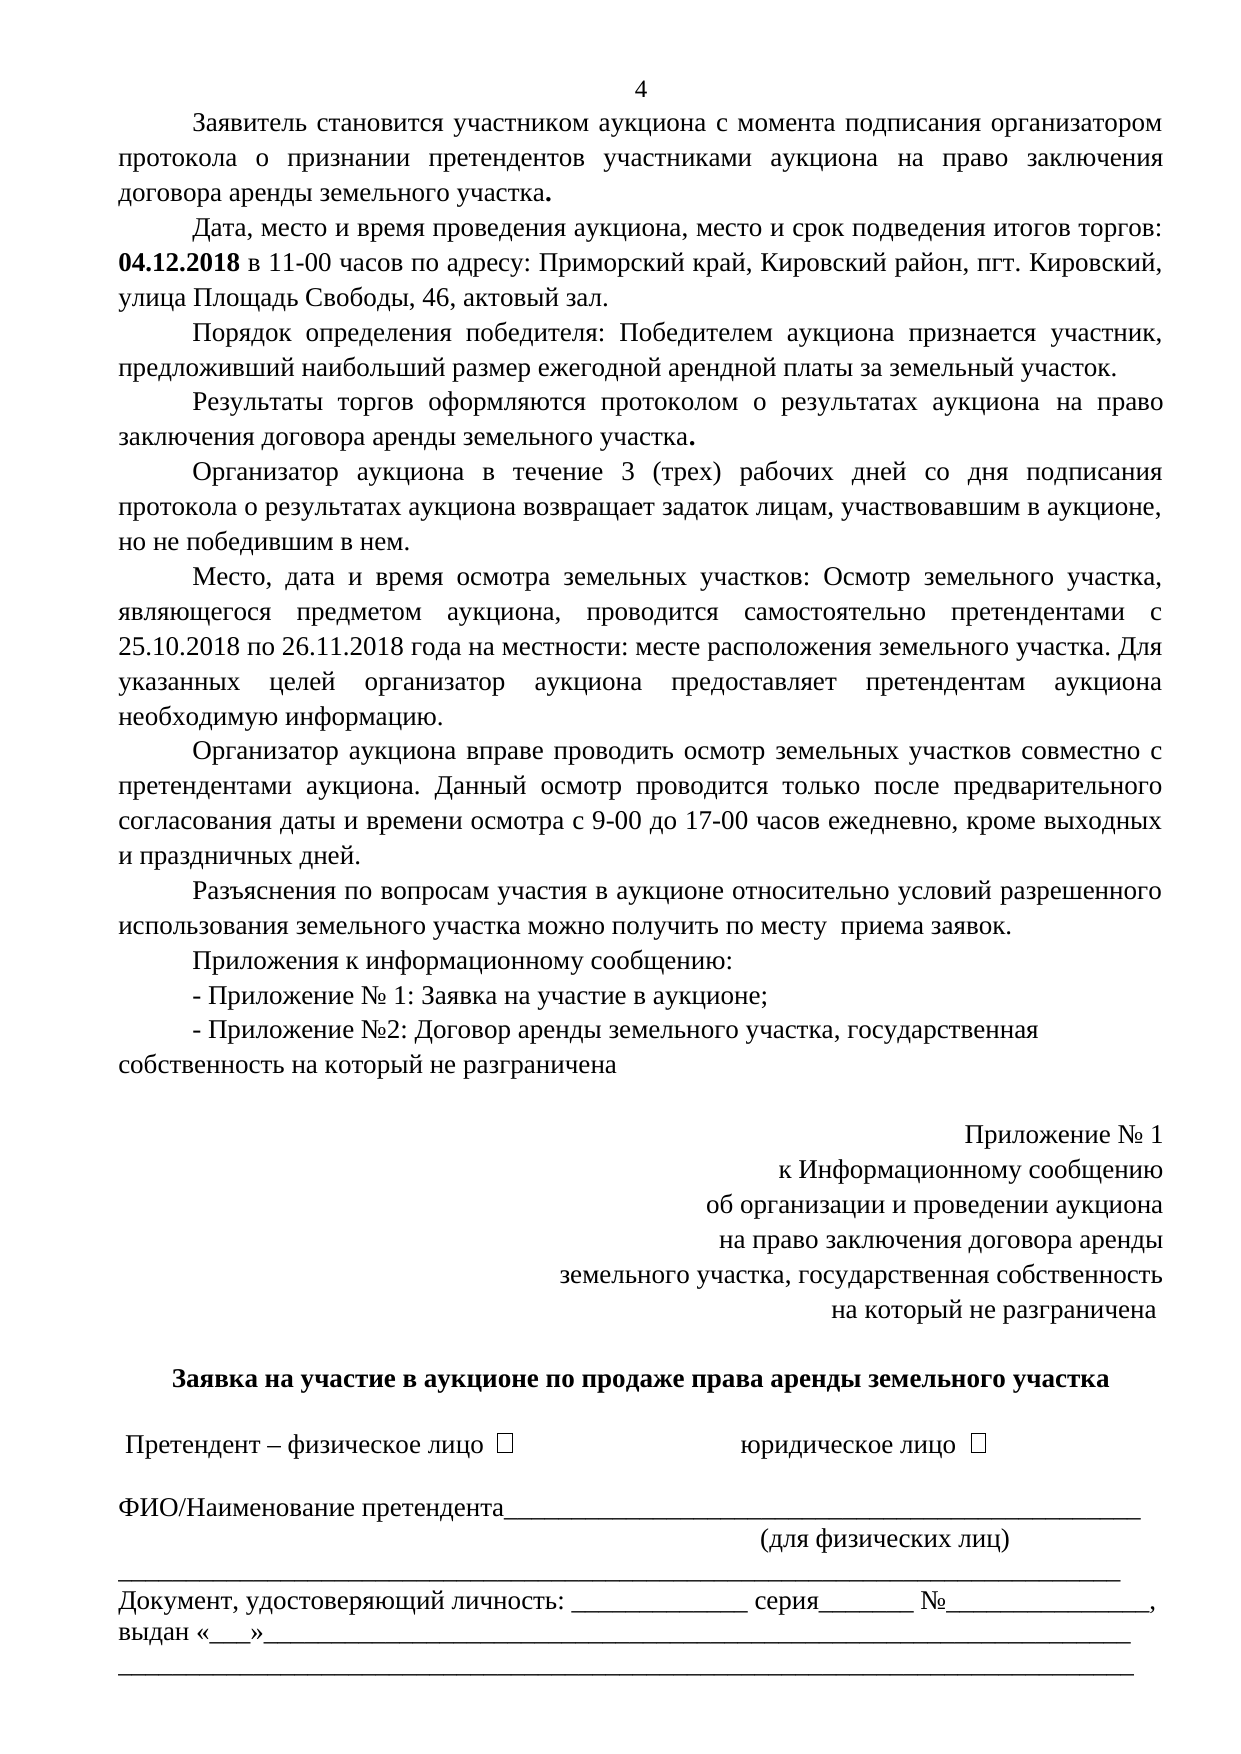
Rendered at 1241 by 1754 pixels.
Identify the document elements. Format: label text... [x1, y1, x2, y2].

text выдан «___»________________________________________________________________ [118, 1616, 1163, 1647]
text __________________________________________________________________________ [118, 1553, 1163, 1584]
text ___________________________________________________________________________ [118, 1647, 1163, 1678]
subtitle Организатор аукциона вправе проводить осмотр земельных участков совместно с претендентами аукциона. Данный осмотр проводится только после предварительного согласования даты и времени осмотра с 9-00 до 17-00 часов ежедневно, кроме выходных и праздничных дней. [118, 731, 1163, 870]
text (для физических лиц) [118, 1522, 1163, 1553]
subtitle Место, дата и время осмотра земельных участков: Осмотр земельного участка, являющегося предметом аукциона, проводится самостоятельно претендентами с 25.10.2018 по 26.11.2018 года на местности: месте расположения земельного участка. Для указанных целей организатор аукциона предоставляет претендентам аукциона необходимую информацию. [118, 556, 1163, 731]
subtitle Приложение № 1 [118, 1114, 1163, 1149]
subtitle - Приложение №2: Договор аренды земельного участка, государственная собственность на который не разграничена [118, 1010, 1163, 1080]
subtitle Порядок определения победителя: Победителем аукциона признается участник, предложивший наибольший размер ежегодной арендной платы за земельный участок. [118, 312, 1163, 382]
subtitle Разъяснения по вопросам участия в аукционе относительно условий разрешенного использования земельного участка можно получить по месту приема заявок. [118, 870, 1163, 940]
subtitle об организации и проведении аукциона [118, 1184, 1163, 1219]
text Документ, удостоверяющий личность: _____________ серия_______ №_______________, [118, 1584, 1163, 1616]
text Претендент – физическое лицо юридическое лицо [118, 1429, 1163, 1460]
subtitle Заявитель становится участником аукциона с момента подписания организатором протокола о признании претендентов участниками аукциона на право заключения договора аренды земельного участка. [118, 103, 1163, 207]
subtitle земельного участка, государственная собственность [118, 1254, 1163, 1289]
subtitle Приложения к информационному сообщению: [118, 940, 1163, 975]
text ФИО/Наименование претендента_______________________________________________ [118, 1491, 1163, 1522]
subtitle Результаты торгов оформляются протоколом о результатах аукциона на право заключения договора аренды земельного участка. [118, 382, 1163, 452]
subtitle Организатор аукциона в течение 3 (трех) рабочих дней со дня подписания протокола о результатах аукциона возвращает задаток лицам, участвовавшим в аукционе, но не победившим в нем. [118, 452, 1163, 556]
subtitle Заявка на участие в аукционе по продаже права аренды земельного участка [118, 1359, 1163, 1394]
subtitle к Информационному сообщению [118, 1149, 1163, 1184]
subtitle на который не разграничена [118, 1289, 1163, 1324]
subtitle - Приложение № 1: Заявка на участие в аукционе; [118, 975, 1163, 1010]
subtitle на право заключения договора аренды [118, 1219, 1163, 1254]
subtitle Дата, место и время проведения аукциона, место и срок подведения итогов торгов: 04.12.2018 в 11-00 часов по адресу: Приморский край, Кировский район, пгт. Кировский, улица Площадь Свободы, 46, актовый зал. [118, 207, 1163, 312]
